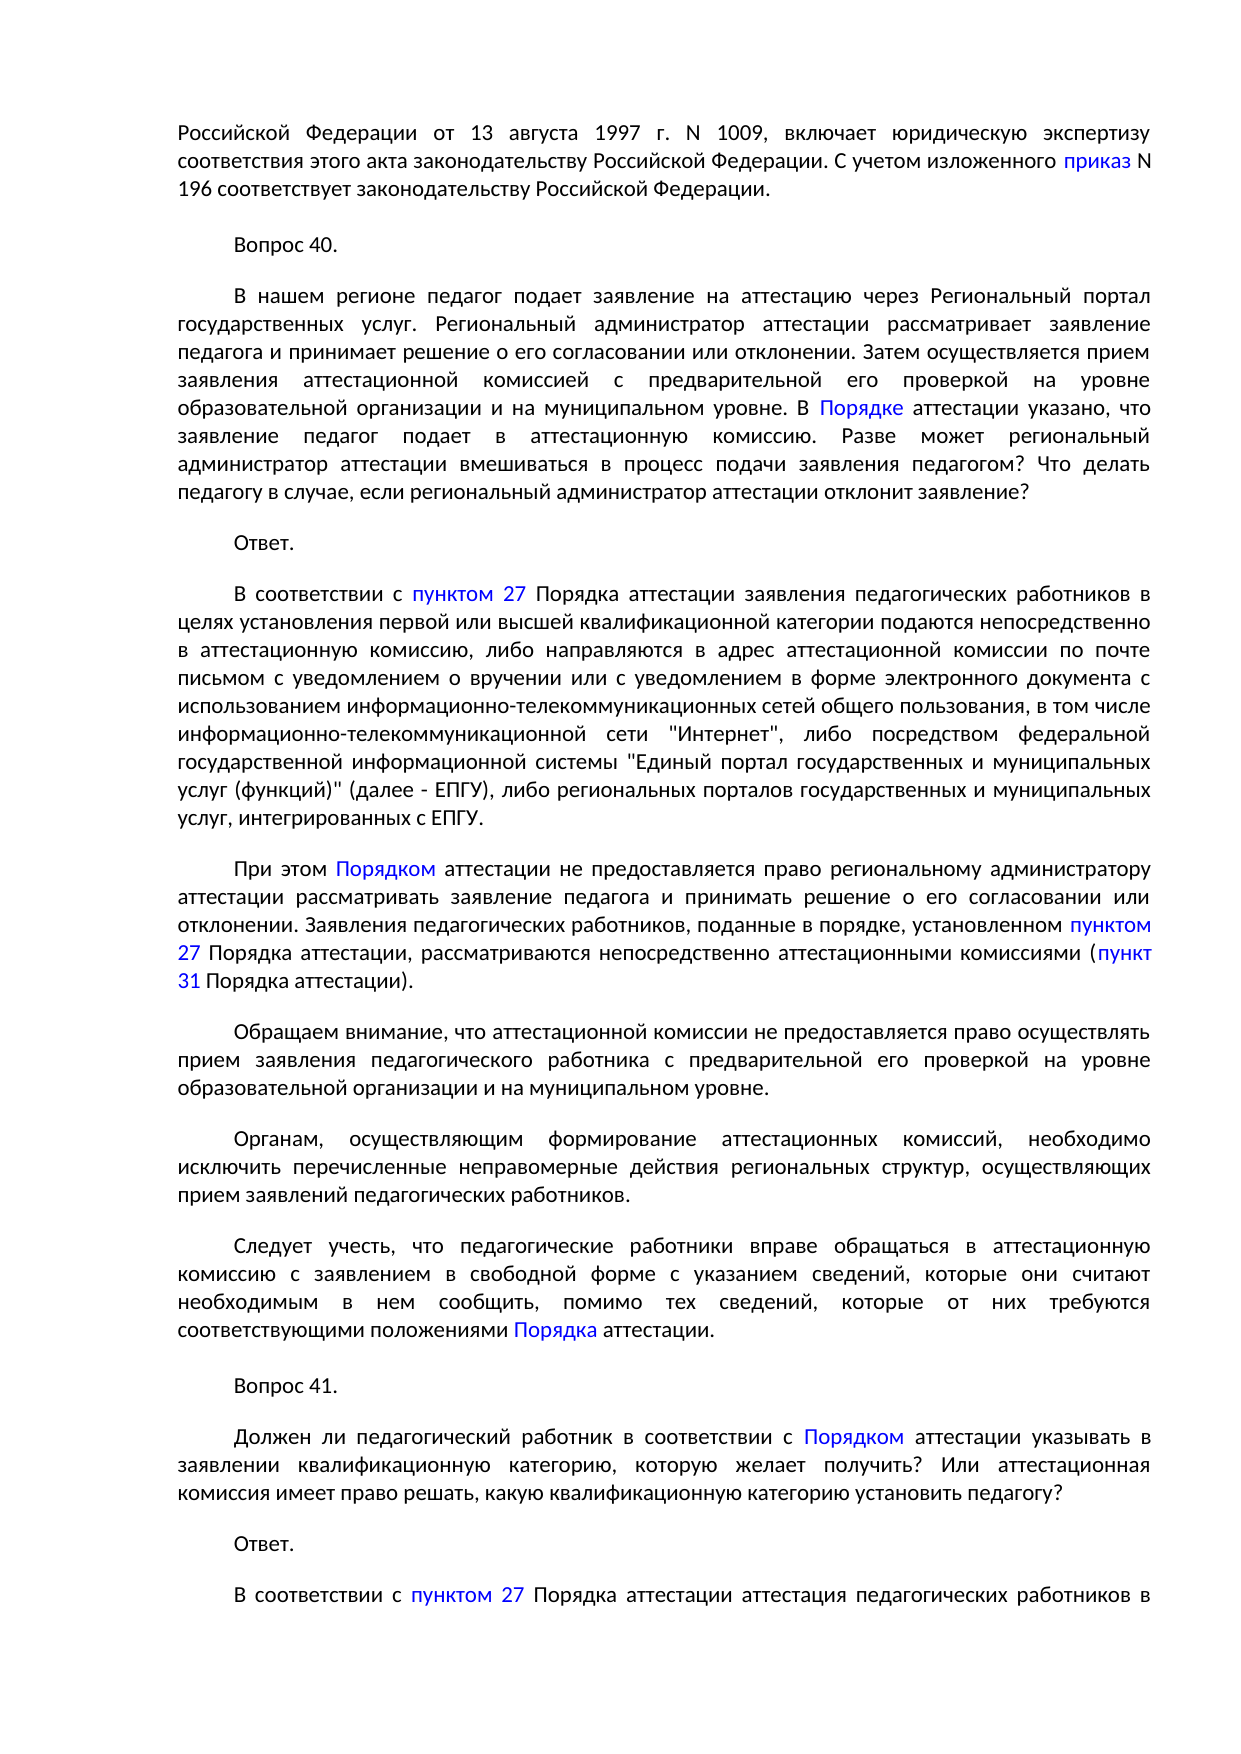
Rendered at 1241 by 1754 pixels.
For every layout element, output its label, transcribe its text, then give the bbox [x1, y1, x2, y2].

text В соответствии с пунктом 27 Порядка аттестации заявления педагогических работников в целях установления первой или высшей квалификационной категории подаются непосредственно в аттестационную комиссию, либо направляются в адрес аттестационной комиссии по почте письмом с уведомлением о вручении или с уведомлением в форме электронного документа с использованием информационно-телекоммуникационных сетей общего пользования, в том числе информационно-телекоммуникационной сети "Интернет", либо посредством федеральной государственной информационной системы "Единый портал государственных и муниципальных услуг (функций)" (далее - ЕПГУ), либо региональных порталов государственных и муниципальных услуг, интегрированных с ЕПГУ. [177, 579, 1152, 831]
text Вопрос 41. [177, 1371, 1152, 1399]
text Ответ. [177, 1529, 1152, 1557]
text Вопрос 40. [177, 230, 1152, 258]
text При этом Порядком аттестации не предоставляется право региональному администратору аттестации рассматривать заявление педагога и принимать решение о его согласовании или отклонении. Заявления педагогических работников, поданные в порядке, установленном пунктом 27 Порядка аттестации, рассматриваются непосредственно аттестационными комиссиями (пункт 31 Порядка аттестации). [177, 854, 1152, 994]
text Следует учесть, что педагогические работники вправе обращаться в аттестационную комиссию с заявлением в свободной форме с указанием сведений, которые они считают необходимым в нем сообщить, помимо тех сведений, которые от них требуются соответствующими положениями Порядка аттестации. [177, 1231, 1152, 1343]
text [177, 1580, 1152, 1608]
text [177, 118, 1152, 202]
text Обращаем внимание, что аттестационной комиссии не предоставляется право осуществлять прием заявления педагогического работника с предварительной его проверкой на уровне образовательной организации и на муниципальном уровне. [177, 1017, 1152, 1101]
text Ответ. [177, 528, 1152, 556]
text Должен ли педагогический работник в соответствии с Порядком аттестации указывать в заявлении квалификационную категорию, которую желает получить? Или аттестационная комиссия имеет право решать, какую квалификационную категорию установить педагогу? [177, 1422, 1152, 1506]
text Органам, осуществляющим формирование аттестационных комиссий, необходимо исключить перечисленные неправомерные действия региональных структур, осуществляющих прием заявлений педагогических работников. [177, 1124, 1152, 1208]
text В нашем регионе педагог подает заявление на аттестацию через Региональный портал государственных услуг. Региональный администратор аттестации рассматривает заявление педагога и принимает решение о его согласовании или отклонении. Затем осуществляется прием заявления аттестационной комиссией с предварительной его проверкой на уровне образовательной организации и на муниципальном уровне. В Порядке аттестации указано, что заявление педагог подает в аттестационную комиссию. Разве может региональный администратор аттестации вмешиваться в процесс подачи заявления педагогом? Что делать педагогу в случае, если региональный администратор аттестации отклонит заявление? [177, 281, 1152, 505]
